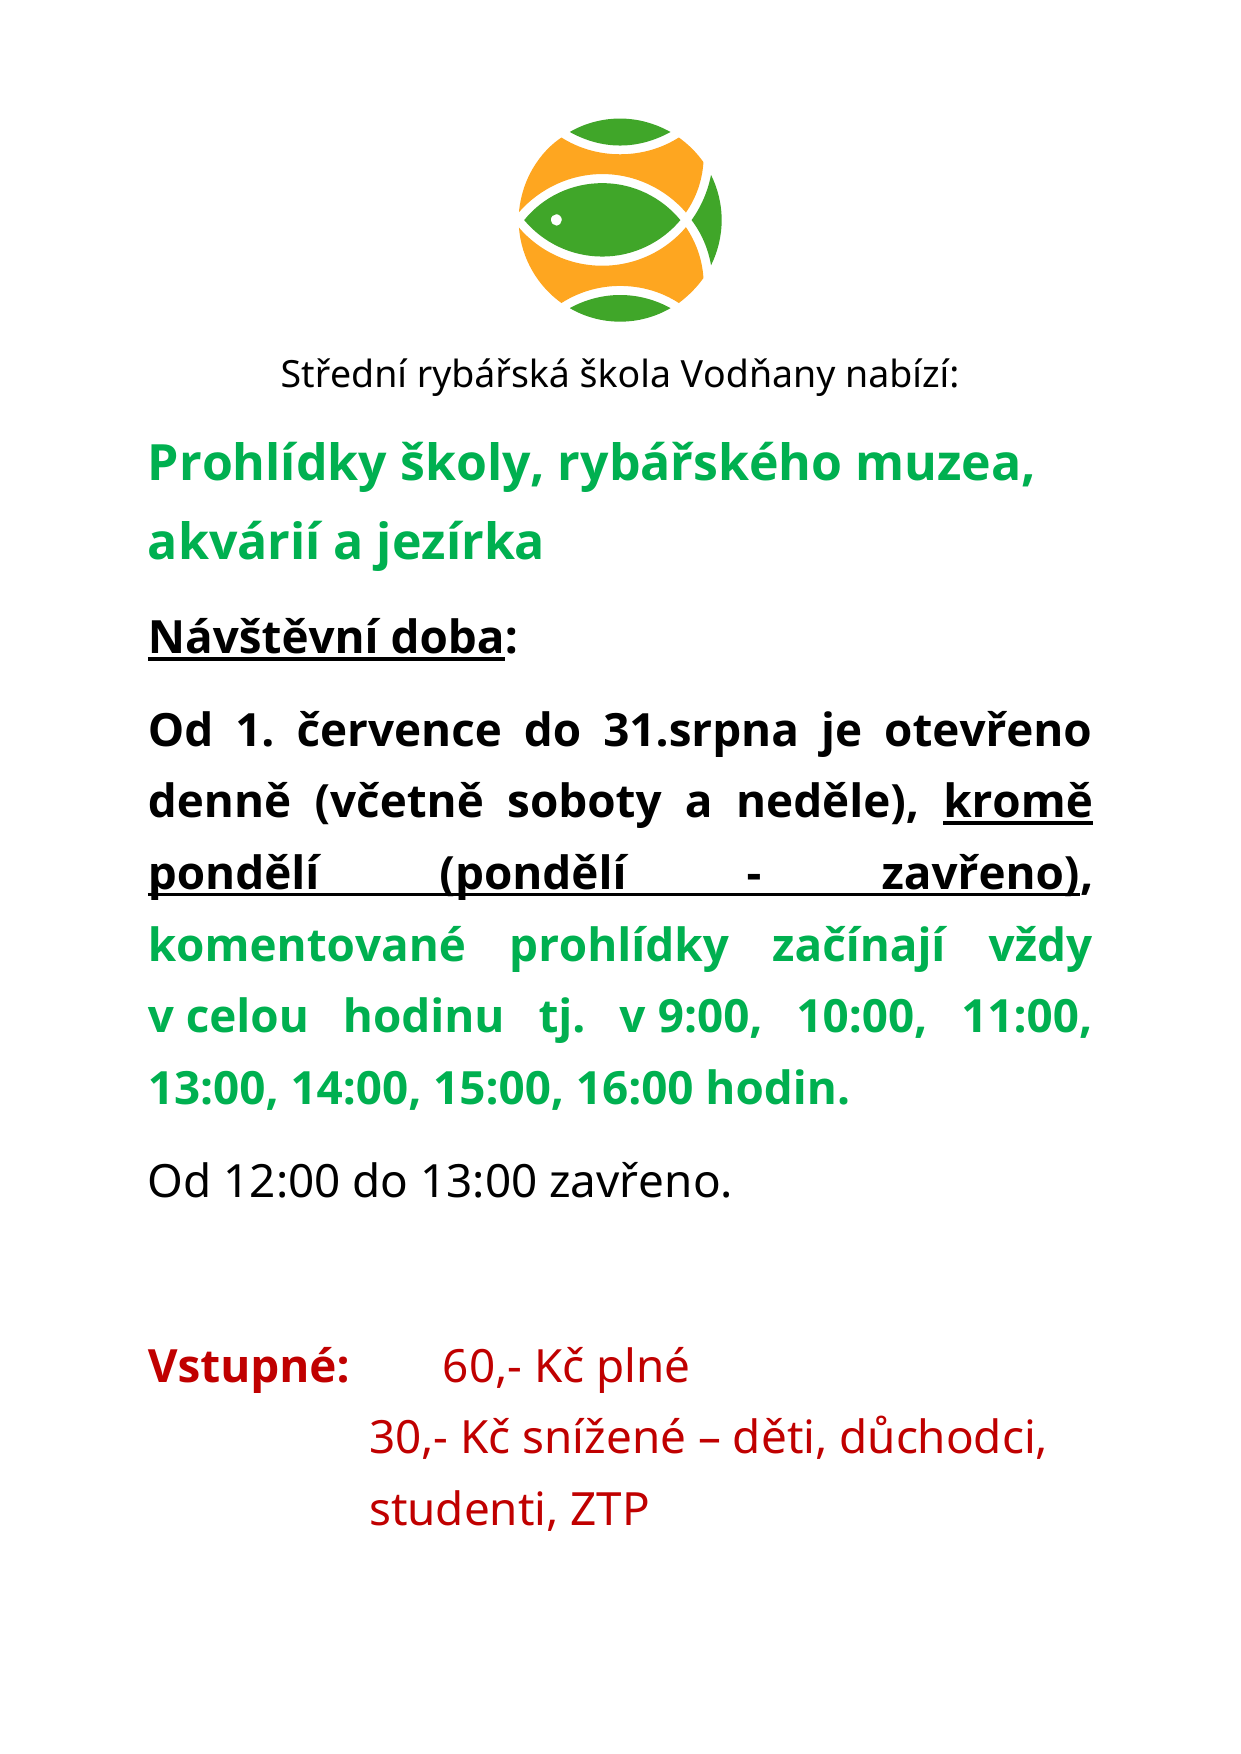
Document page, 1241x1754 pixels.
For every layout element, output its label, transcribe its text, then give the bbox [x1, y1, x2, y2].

text Návštěvní doba: [148, 605, 1093, 667]
text Od 1. července do 31.srpna je otevřeno denně (včetně soboty a neděle), kromě pondělí (pondělí - zavřeno), komentované prohlídky začínají vždy v celou hodinu tj. v 9:00, 10:00, 11:00, 13:00, 14:00, 15:00, 16:00 hodin. [148, 697, 1093, 1118]
text Střední rybářská škola Vodňany nabízí: [148, 348, 1093, 399]
text Od 12:00 do 13:00 zavřeno. [148, 1148, 1093, 1211]
text Prohlídky školy, rybářského muzea, akvárií a jezírka [148, 427, 1093, 574]
text 30,- Kč snížené – děti, důchodci, studenti, ZTP [369, 1405, 1093, 1539]
text Vstupné: 60,- Kč plné [148, 1333, 1093, 1396]
